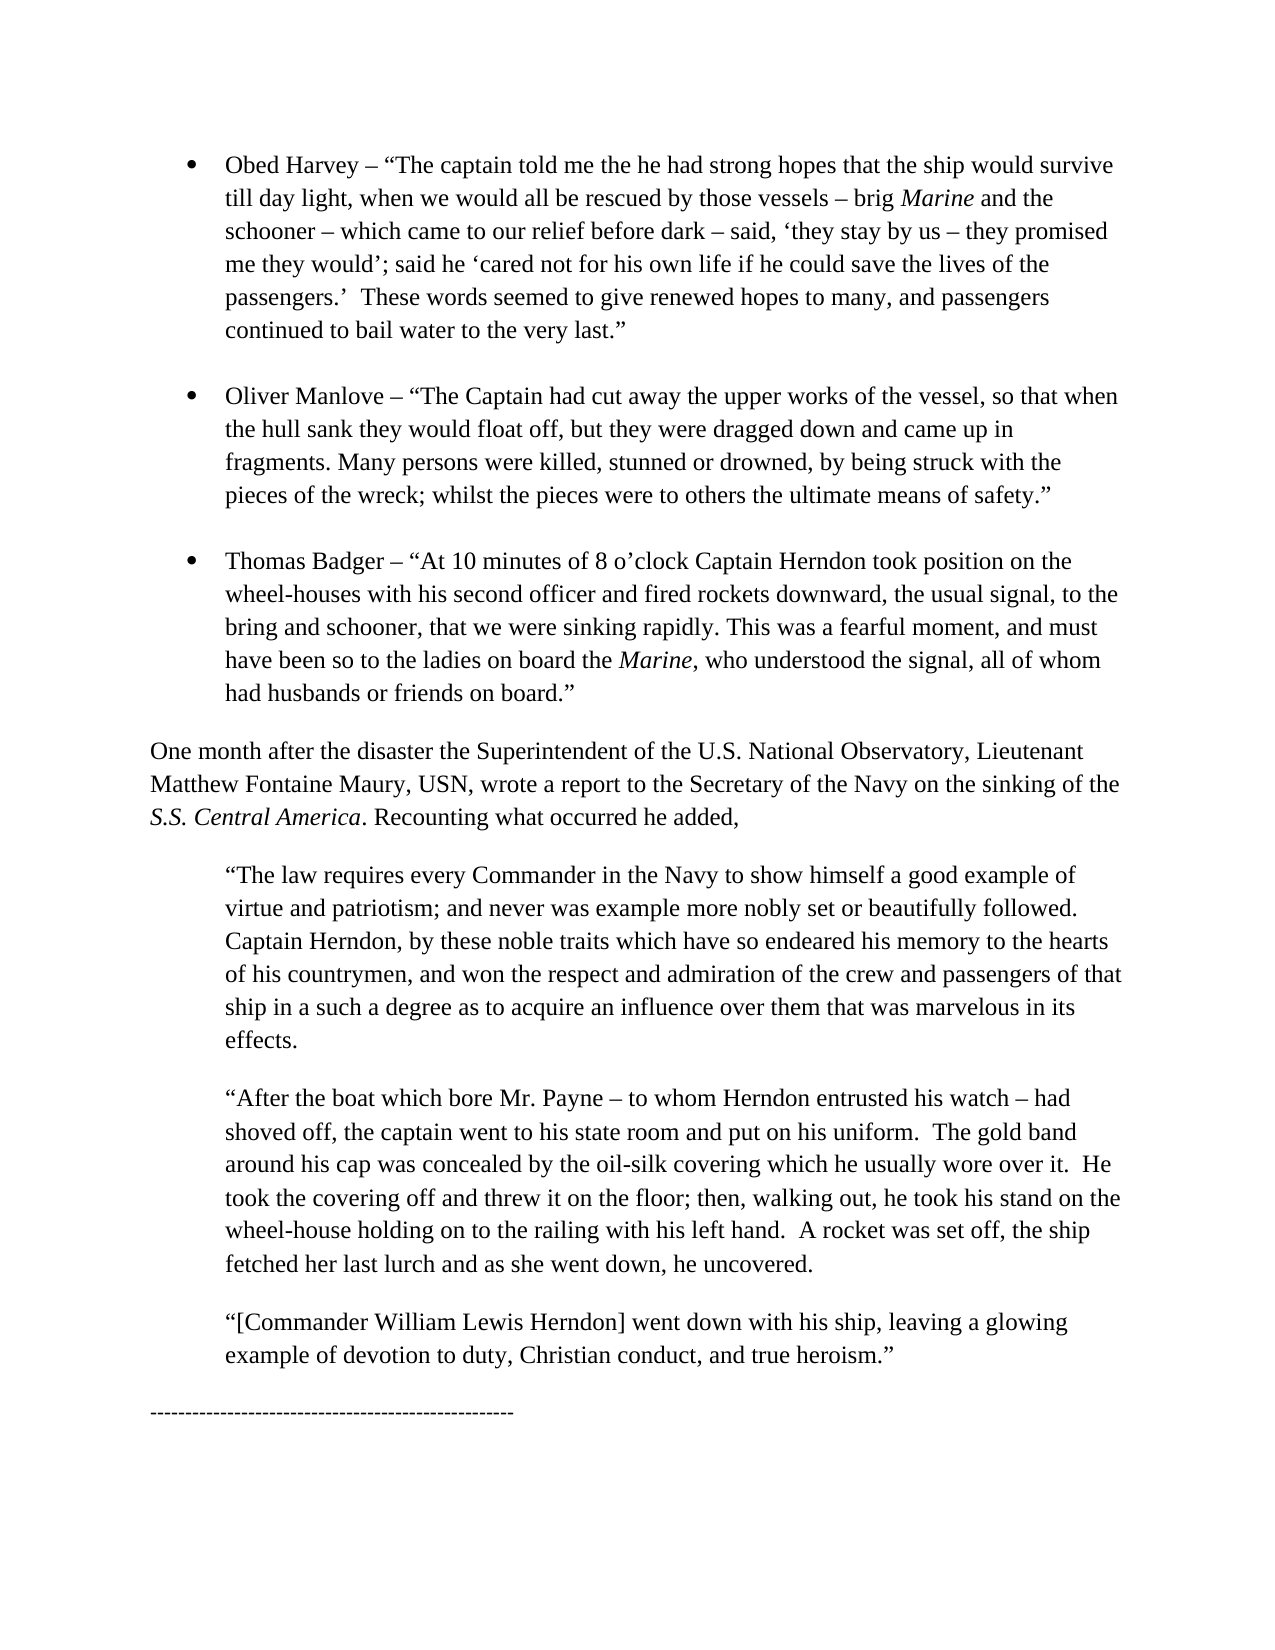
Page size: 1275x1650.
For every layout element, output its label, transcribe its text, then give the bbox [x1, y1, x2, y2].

text “The law requires every Commander in the Navy to show himself a good example of virtue and patriotism; and never was example more nobly set or beautifully followed. Captain Herndon, by these noble traits which have so endeared his memory to the hearts of his countrymen, and won the respect and admiration of the crew and passengers of that ship in a such a degree as to acquire an influence over them that was marvelous in its effects. [225, 860, 1125, 1054]
list Thomas Badger – “At 10 minutes of 8 o’clock Captain Herndon took position on the wheel-houses with his second officer and fired rockets downward, the usual signal, to the bring and schooner, that we were sinking rapidly. This was a fearful moment, and must have been so to the ladies on board the Marine, who understood the signal, all of whom had husbands or friends on board.” [187, 546, 1125, 707]
text ---------------------------------------------------- [150, 1398, 1125, 1426]
list Obed Harvey – “The captain told me the he had strong hopes that the ship would survive till day light, when we would all be rescued by those vessels – brig Marine and the schooner – which came to our relief before dark – said, ‘they stay by us – they promised me they would’; said he ‘cared not for his own life if he could save the lives of the passengers.’ These words seemed to give renewed hopes to many, and passengers continued to bail water to the very last.” [187, 150, 1125, 344]
text “[Commander William Lewis Herndon] went down with his ship, leaving a glowing example of devotion to duty, Christian conduct, and true heroism.” [225, 1307, 1125, 1368]
list Oliver Manlove – “The Captain had cut away the upper works of the vessel, so that when the hull sank they would float off, but they were dragged down and came up in fragments. Many persons were killed, stunned or drowned, by being struck with the pieces of the wreck; whilst the pieces were to others the ultimate means of safety.” [187, 381, 1125, 509]
text “After the boat which bore Mr. Payne – to whom Herndon entrusted his watch – had shoved off, the captain went to his state room and put on his uniform. The gold band around his cap was concealed by the oil-silk covering which he usually wore over it. He took the covering off and threw it on the floor; then, walking out, he took his stand on the wheel-house holding on to the railing with his left hand. A rocket was set off, the ship fetched her last lurch and as she went down, he uncovered. [225, 1083, 1125, 1277]
text One month after the disaster the Superintendent of the U.S. National Observatory, Lieutenant Matthew Fontaine Maury, USN, wrote a report to the Secretary of the Navy on the sinking of the S.S. Central America. Recounting what occurred he added, [150, 736, 1125, 831]
